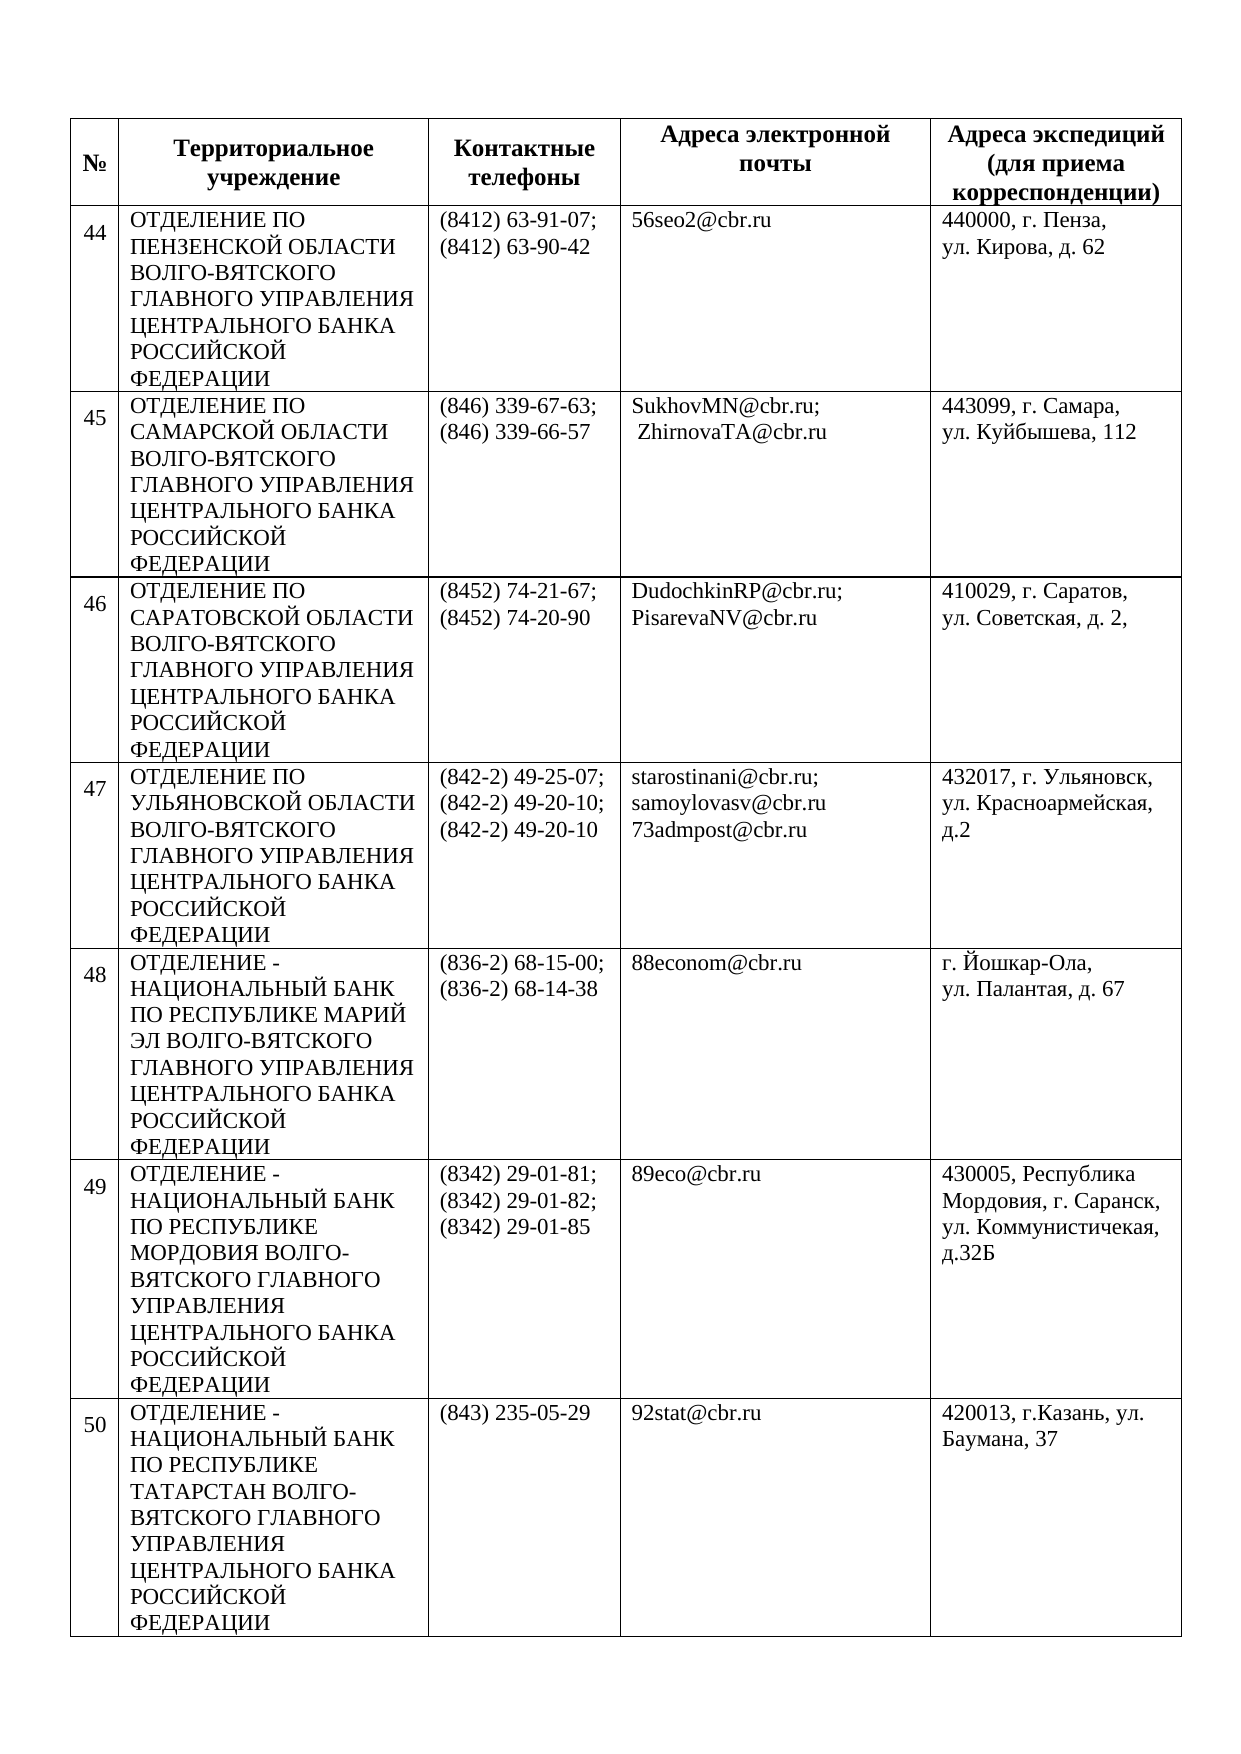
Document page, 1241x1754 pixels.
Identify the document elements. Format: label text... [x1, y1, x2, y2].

table_cell 432017, г. Ульяновск, ул. Красноармейская, д.2 [931, 763, 1181, 947]
table_cell (8342) 29-01-81; (8342) 29-01-82; (8342) 29-01-85 [429, 1160, 620, 1398]
table_header Контактные телефоны [429, 119, 620, 205]
table_cell (842-2) 49-25-07; (842-2) 49-20-10; (842-2) 49-20-10 [429, 763, 620, 947]
table_cell [71, 206, 118, 391]
table_cell (846) 339-67-63; (846) 339-66-57 [429, 392, 620, 576]
table_cell Отделение - Национальный банк по Республике Мордовия Волго-Вятского главного управления Центрального банка Российской Федерации [119, 1160, 428, 1398]
table_cell 430005, Республика Мордовия, г. Саранск, ул. Коммунистичекая, д.32Б [931, 1160, 1181, 1398]
table_cell DudochkinRP@cbr.ru; PisarevaNV@cbr.ru [621, 578, 930, 762]
table_cell Отделение по Самарской области Волго-Вятского главного управления Центрального банка Российской Федерации [119, 392, 428, 576]
table_cell [71, 949, 118, 1159]
table_cell Отделение - Национальный банк по Республике Марий Эл Волго-Вятского главного управления Центрального банка Российской Федерации [119, 949, 428, 1159]
table_header Адреса электронной почты [621, 119, 930, 205]
table_cell Отделение по Ульяновской области Волго-Вятского главного управления Центрального банка Российской Федерации [119, 763, 428, 947]
table_header Территориальное учреждение [119, 119, 428, 205]
table_cell 88econom@cbr.ru [621, 949, 930, 1159]
table_cell [71, 578, 118, 762]
table_cell SukhovMN@cbr.ru; ZhirnovaTA@cbr.ru [621, 392, 930, 576]
table_cell 440000, г. Пенза, ул. Кирова, д. 62 [931, 206, 1181, 391]
table_cell г. Йошкар-Ола, ул. Палантая, д. 67 [931, 949, 1181, 1159]
table_header Адреса экспедиций (для приема корреспонденции) [931, 119, 1181, 205]
table_cell Отделение - Национальный банк по Республике Татарстан Волго-Вятского главного управления Центрального банка Российской Федерации [119, 1399, 428, 1636]
table_cell [71, 763, 118, 947]
table_cell Отделение по Саратовской области Волго-Вятского главного управления Центрального банка Российской Федерации [119, 578, 428, 762]
table_cell starostinani@cbr.ru; samoylovasv@cbr.ru 73admpost@cbr.ru [621, 763, 930, 947]
table_cell 443099, г. Самара, ул. Куйбышева, 112 [931, 392, 1181, 576]
table_cell [71, 1399, 118, 1636]
table_cell Отделение по Пензенской области Волго-Вятского главного управления Центрального банка Российской Федерации [119, 206, 428, 391]
table_cell [71, 1160, 118, 1398]
table_cell 420013, г.Казань, ул. Баумана, 37 [931, 1399, 1181, 1636]
table_cell (836-2) 68-15-00; (836-2) 68-14-38 [429, 949, 620, 1159]
table_cell 89eco@cbr.ru [621, 1160, 930, 1398]
table_cell (8452) 74-21-67; (8452) 74-20-90 [429, 578, 620, 762]
table_cell (843) 235-05-29 [429, 1399, 620, 1636]
table_cell 56seo2@cbr.ru [621, 206, 930, 391]
table_cell 410029, г. Саратов, ул. Советская, д. 2, [931, 578, 1181, 762]
table_cell [71, 392, 118, 576]
table_cell 92stat@cbr.ru [621, 1399, 930, 1636]
table_header № [71, 119, 118, 205]
table_cell (8412) 63-91-07; (8412) 63-90-42 [429, 206, 620, 391]
